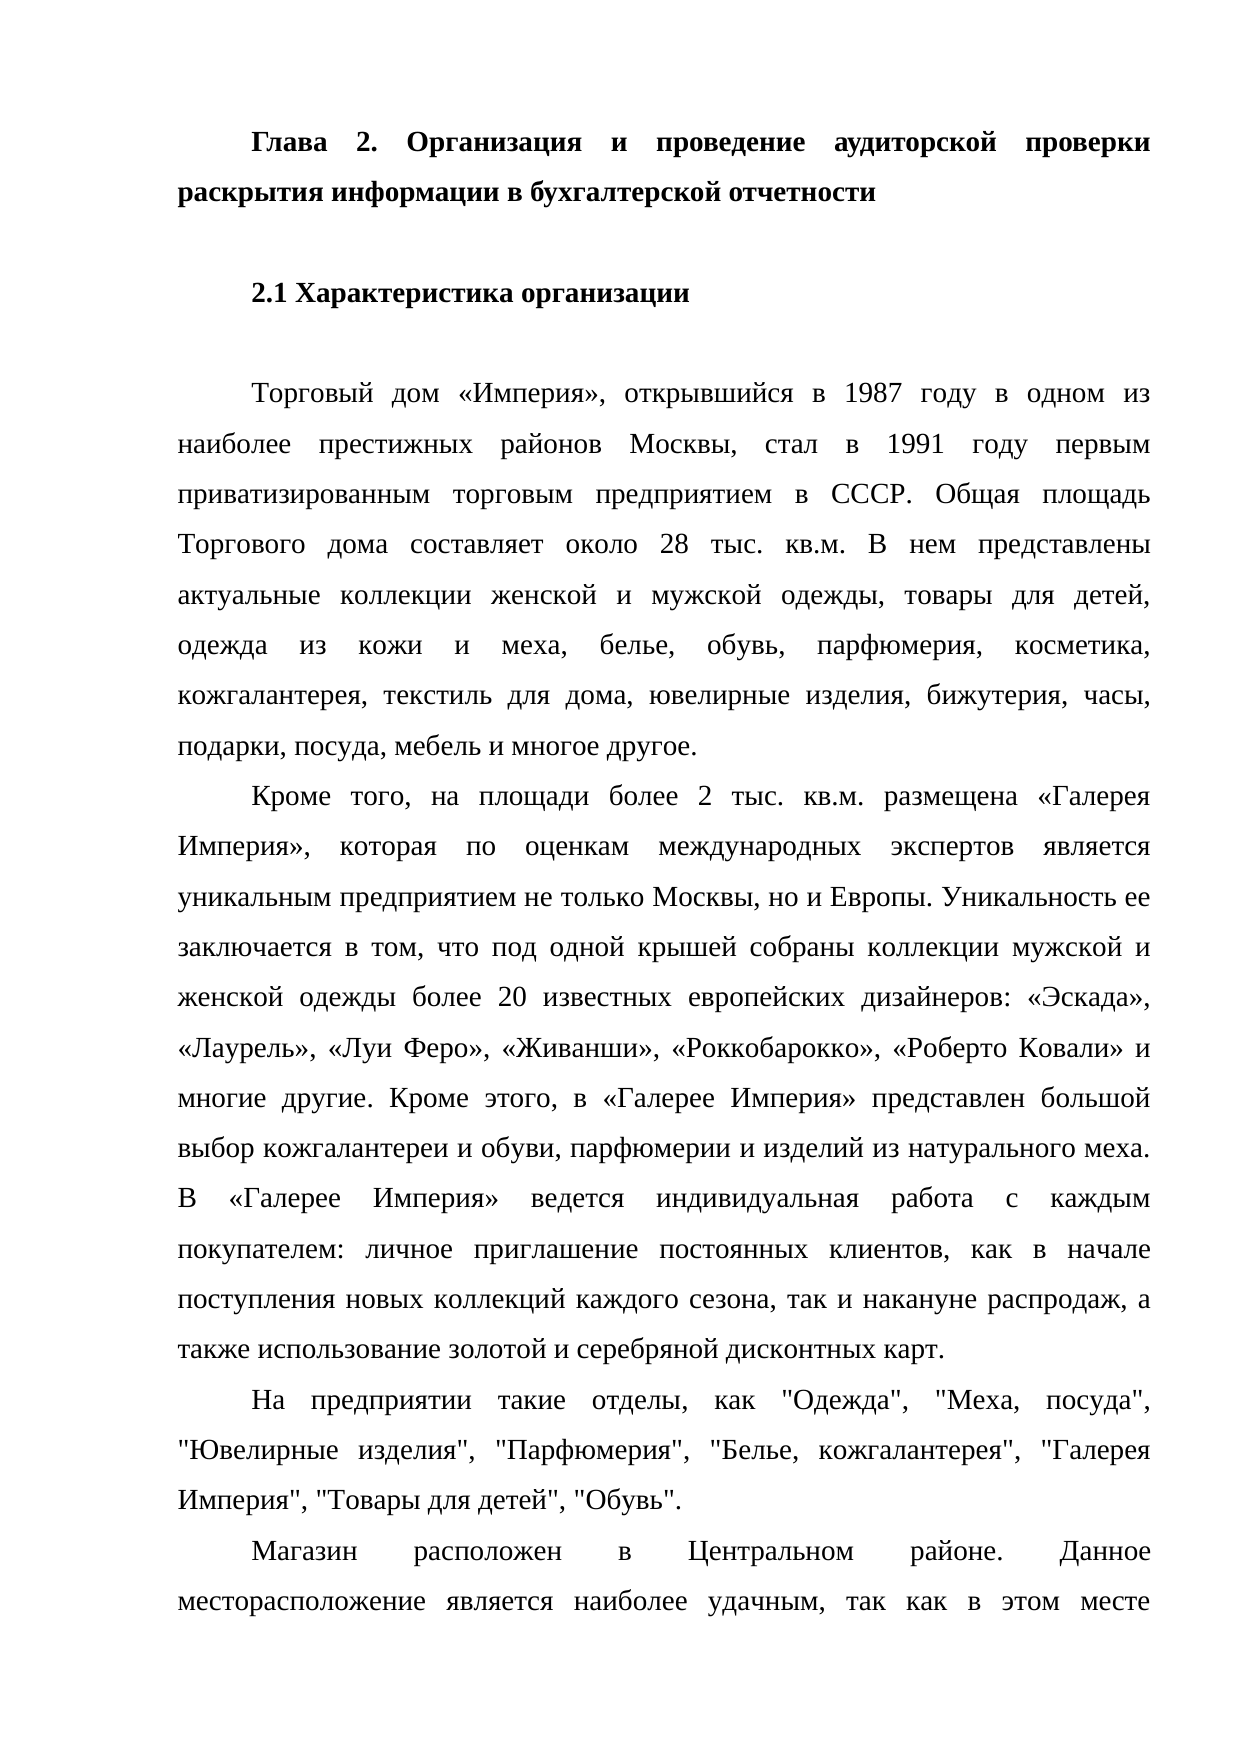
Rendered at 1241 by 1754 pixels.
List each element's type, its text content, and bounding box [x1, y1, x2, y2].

subtitle Глава 2. Организация и проведение аудиторской проверки раскрытия информации в бухгалтерской отчетности [177, 124, 1152, 208]
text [177, 1533, 1152, 1617]
subtitle 2.1 Характеристика организации [177, 275, 1152, 308]
text На предприятии такие отделы, как "Одежда", "Меха, посуда", "Ювелирные изделия", "Парфюмерия", "Белье, кожгалантерея", "Галерея Империя", "Товары для детей", "Обувь". [177, 1382, 1152, 1516]
text Торговый дом «Империя», открывшийся в 1987 году в одном из наиболее престижных районов Москвы, стал в 1991 году первым приватизированным торговым предприятием в СССР. Общая площадь Торгового дома составляет около 28 тыс. кв.м. В нем представлены актуальные коллекции женской и мужской одежды, товары для детей, одежда из кожи и меха, белье, обувь, парфюмерия, косметика, кожгалантерея, текстиль для дома, ювелирные изделия, бижутерия, часы, подарки, посуда, мебель и многое другое. [177, 376, 1152, 761]
text Кроме того, на площади более 2 тыс. кв.м. размещена «Галерея Империя», которая по оценкам международных экспертов является уникальным предприятием не только Москвы, но и Европы. Уникальность ее заключается в том, что под одной крышей собраны коллекции мужской и женской одежды более 20 известных европейских дизайнеров: «Эскада», «Лаурель», «Луи Феро», «Живанши», «Роккобарокко», «Роберто Ковали» и многие другие. Кроме этого, в «Галерее Империя» представлен большой выбор кожгалантереи и обуви, парфюмерии и изделий из натурального меха. В «Галерее Империя» ведется индивидуальная работа с каждым покупателем: личное приглашение постоянных клиентов, как в начале поступления новых коллекций каждого сезона, так и накануне распродаж, а также использование золотой и серебряной дисконтных карт. [177, 778, 1152, 1365]
